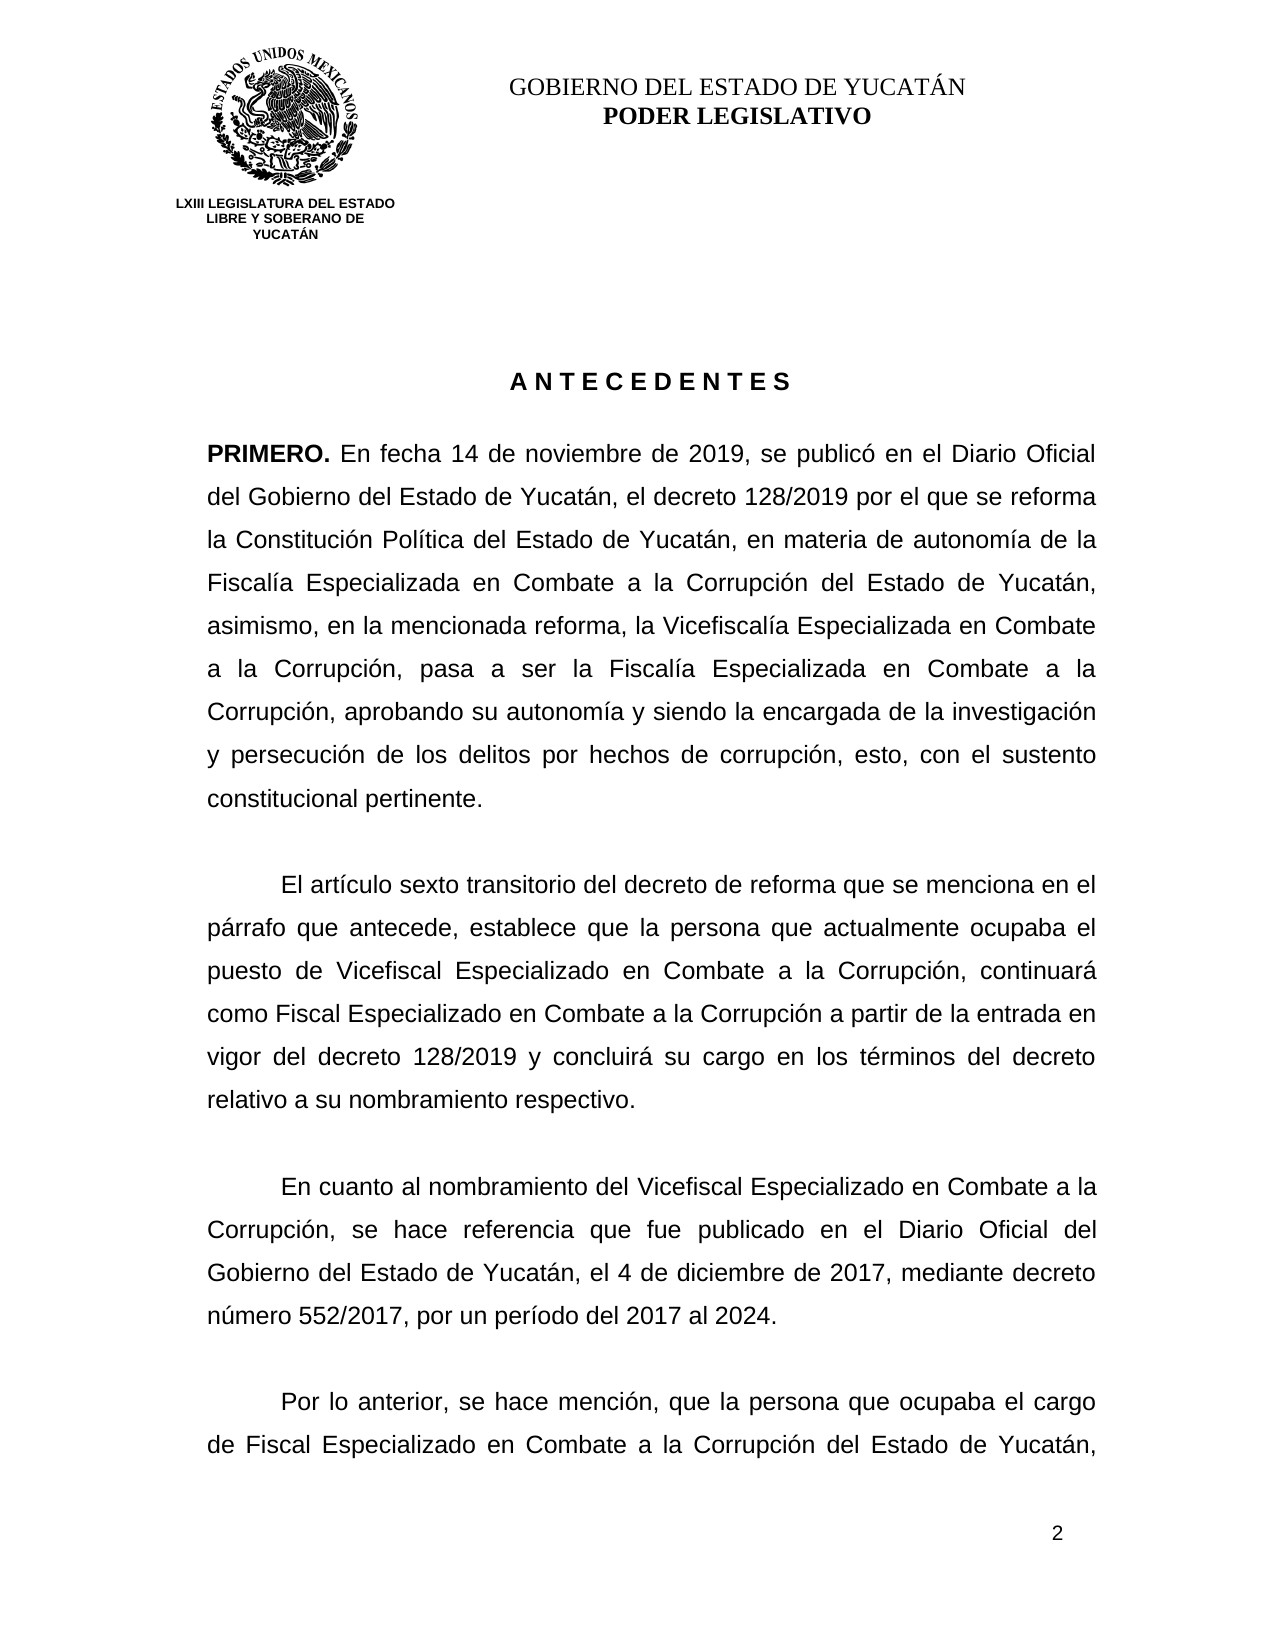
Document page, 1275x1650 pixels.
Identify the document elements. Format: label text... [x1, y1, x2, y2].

picture [175, 13, 393, 220]
text El artículo sexto transitorio del decreto de reforma que se menciona en el párrafo que antecede, establece que la persona que actualmente ocupaba el puesto de Vicefiscal Especializado en Combate a la Corrupción, continuará como Fiscal Especializado en Combate a la Corrupción a partir de la entrada en vigor del decreto 128/2019 y concluirá su cargo en los términos del decreto relativo a su nombramiento respectivo. [207, 870, 1098, 1114]
text A N T E C E D E N T E S [207, 367, 1019, 396]
text PRIMERO. En fecha 14 de noviembre de 2019, se publicó en el Diario Oficial del Gobierno del Estado de Yucatán, el decreto 128/2019 por el que se reforma la Constitución Política del Estado de Yucatán, en materia de autonomía de la Fiscalía Especializada en Combate a la Corrupción del Estado de Yucatán, asimismo, en la mencionada reforma, la Vicefiscalía Especializada en Combate a la Corrupción, pasa a ser la Fiscalía Especializada en Combate a la Corrupción, aprobando su autonomía y siendo la encargada de la investigación y persecución de los delitos por hechos de corrupción, esto, con el sustento constitucional pertinente. [207, 439, 1098, 812]
text En cuanto al nombramiento del Vicefiscal Especializado en Combate a la Corrupción, se hace referencia que fue publicado en el Diario Oficial del Gobierno del Estado de Yucatán, el 4 de diciembre de 2017, mediante decreto número 552/2017, por un período del 2017 al 2024. [207, 1172, 1098, 1330]
